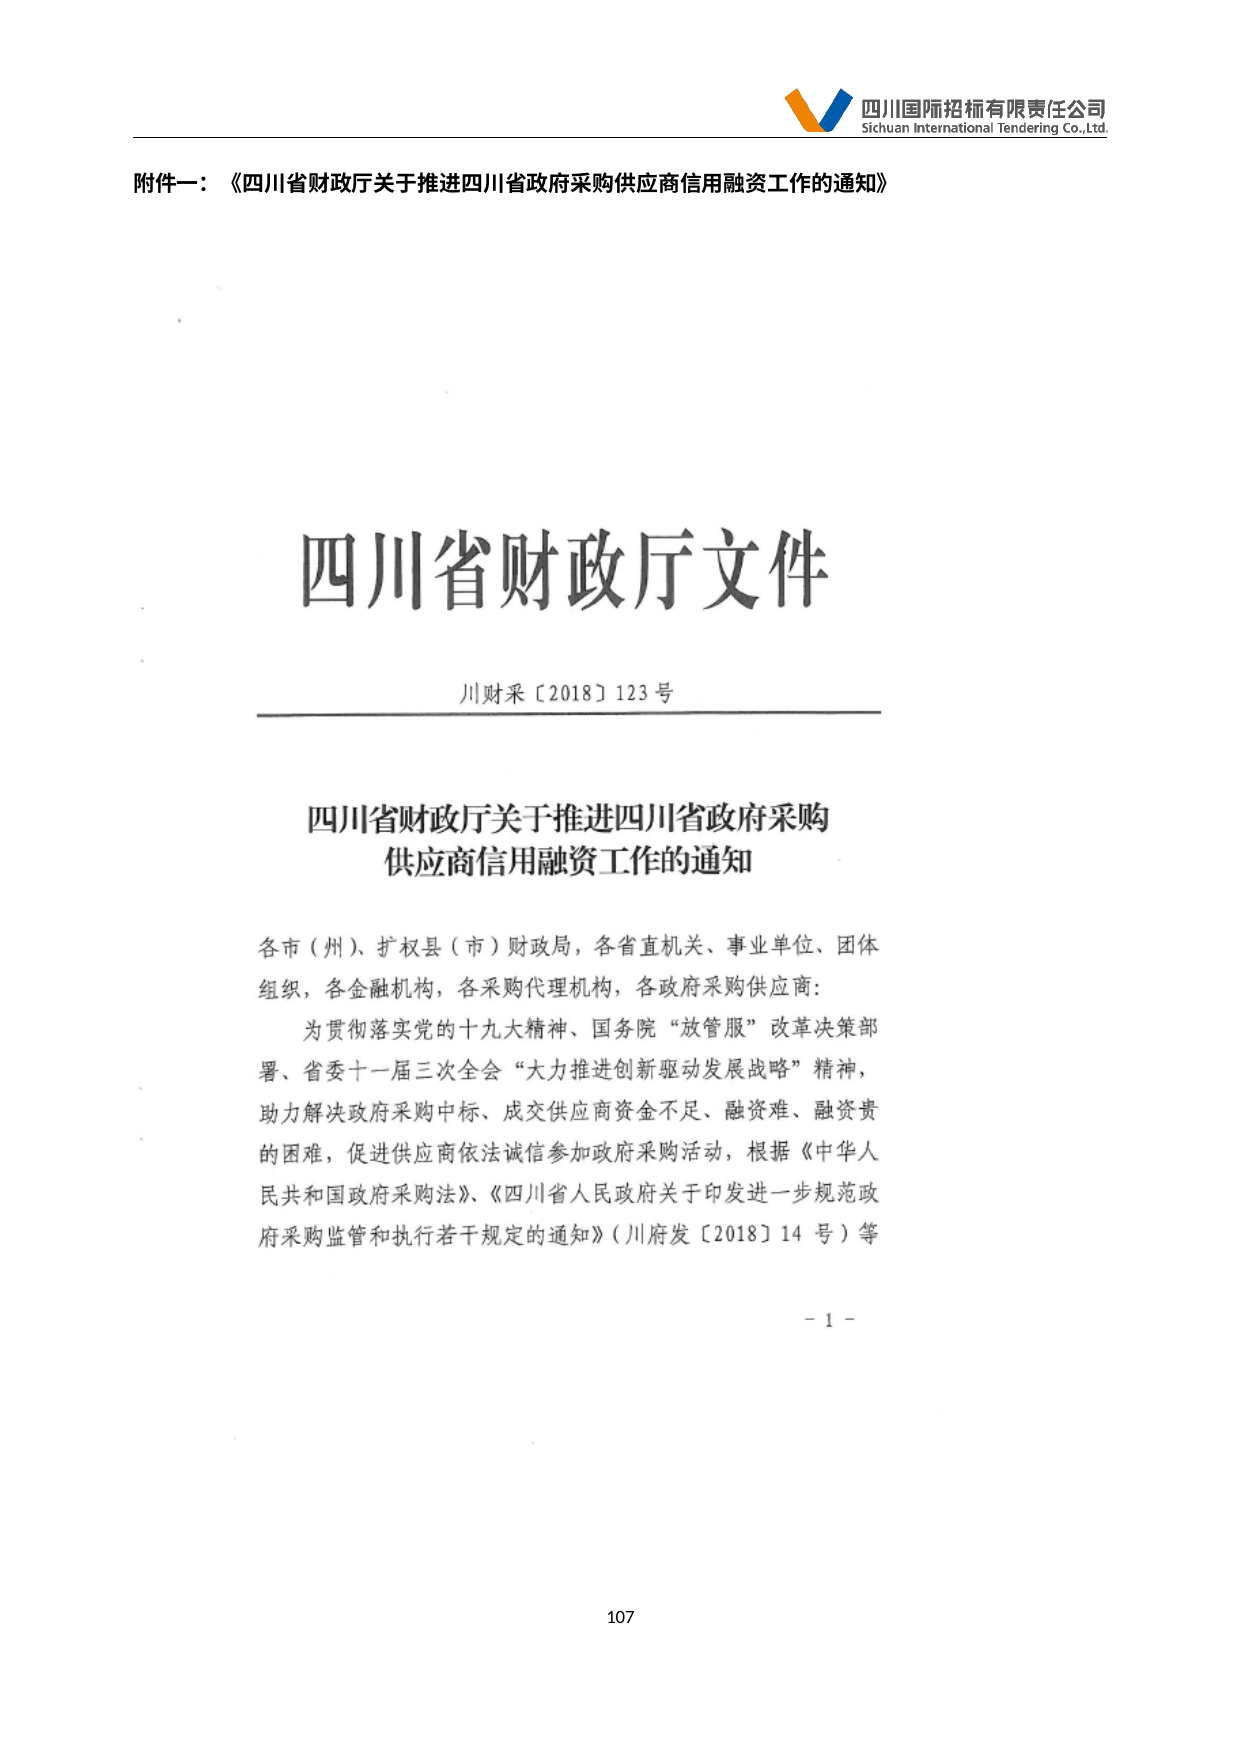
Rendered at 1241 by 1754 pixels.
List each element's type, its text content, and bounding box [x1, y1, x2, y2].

picture [132, 231, 998, 1460]
picture [784, 88, 1108, 135]
text 附件一：《四川省财政厅关于推进四川省政府采购供应商信用融资工作的通知》 [133, 166, 1107, 198]
